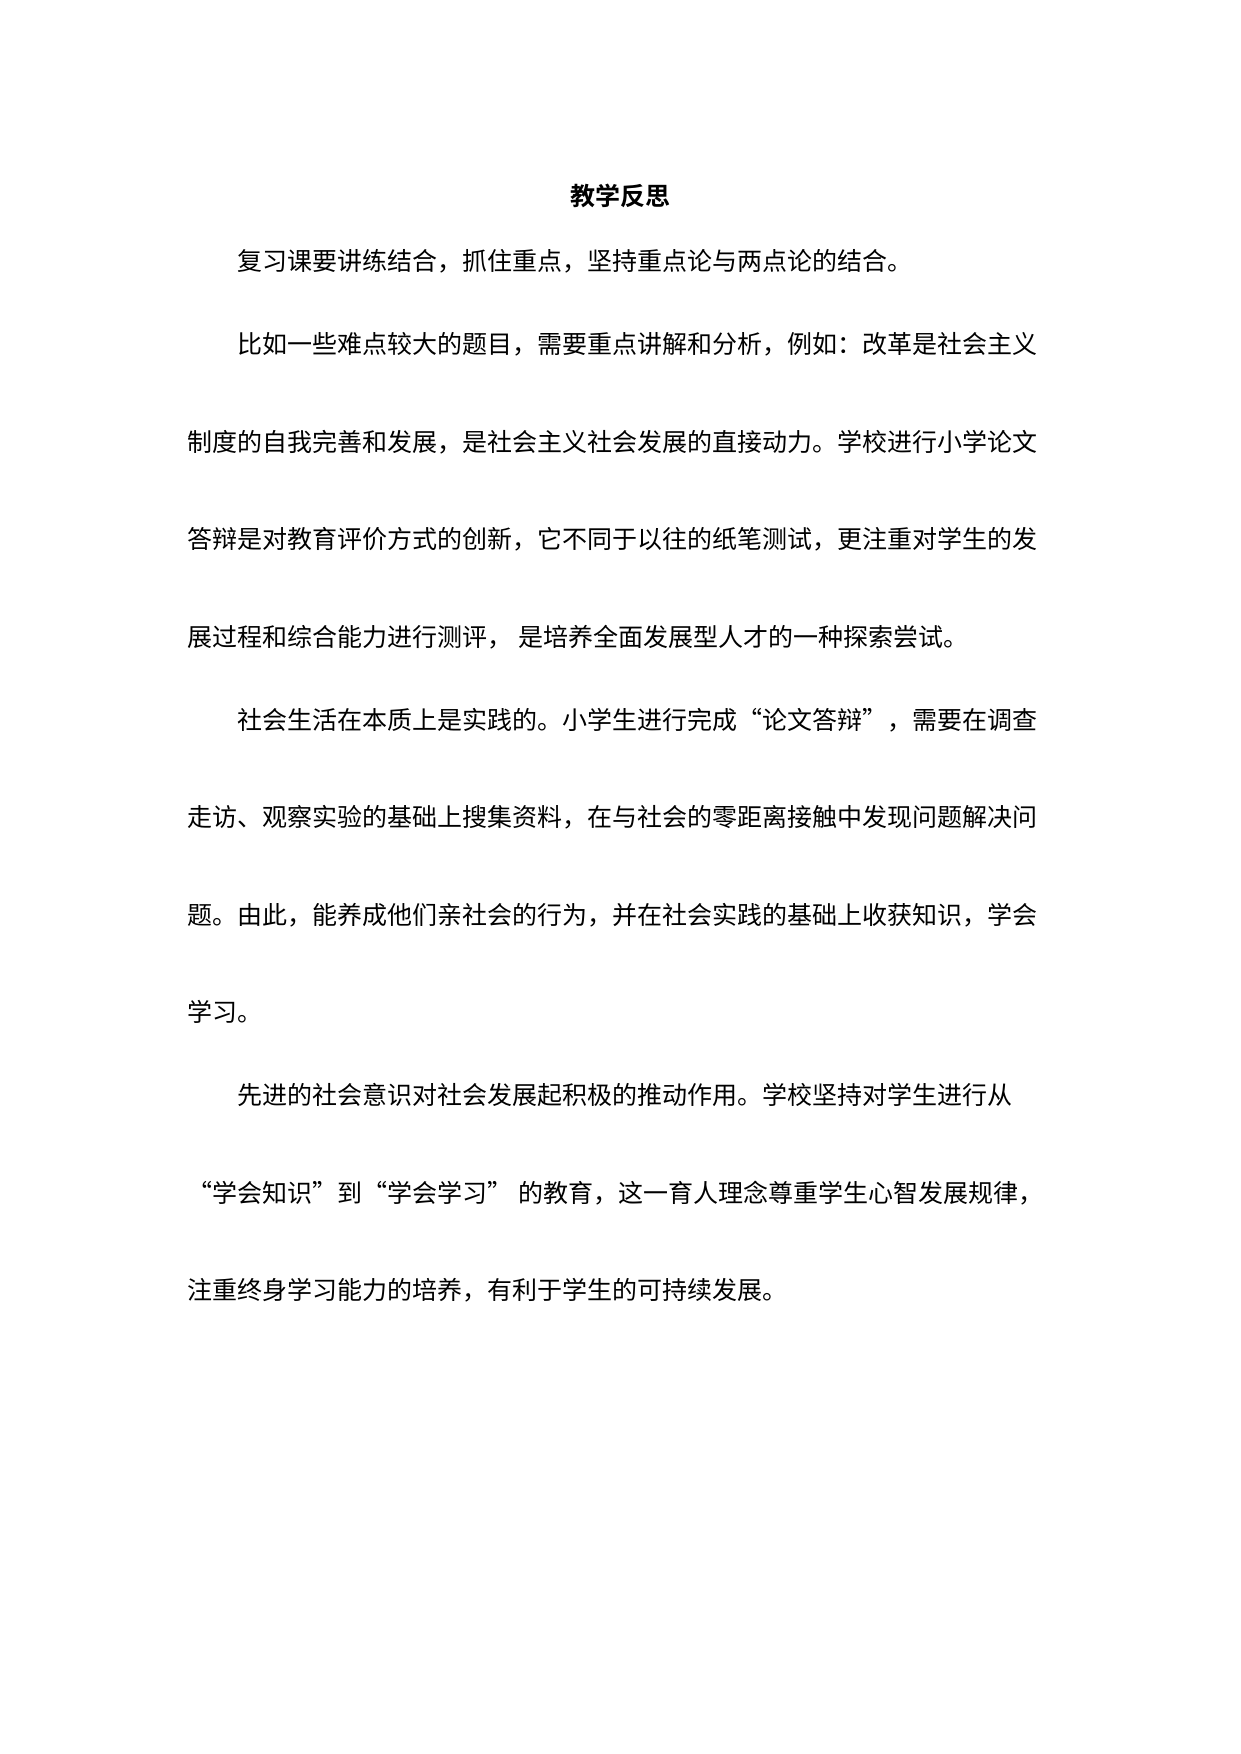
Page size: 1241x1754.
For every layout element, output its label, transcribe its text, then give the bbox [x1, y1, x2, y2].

text 比如一些难点较大的题目，需要重点讲解和分析，例如：改革是社会主义制度的自我完善和发展，是社会主义社会发展的直接动力。学校进行小学论文答辩是对教育评价方式的创新，它不同于以往的纸笔测试，更注重对学生的发展过程和综合能力进行测评， 是培养全面发展型人才的一种探索尝试。 [187, 310, 1053, 668]
text 教学反思 [187, 162, 1053, 227]
text 社会生活在本质上是实践的。小学生进行完成“论文答辩”，需要在调查走访、观察实验的基础上搜集资料，在与社会的零距离接触中发现问题解决问题。由此，能养成他们亲社会的行为，并在社会实践的基础上收获知识，学会学习。 [187, 686, 1053, 1043]
text 复习课要讲练结合，抓住重点，坚持重点论与两点论的结合。 [187, 227, 1053, 292]
text 先进的社会意识对社会发展起积极的推动作用。学校坚持对学生进行从“学会知识”到“学会学习” 的教育，这一育人理念尊重学生心智发展规律，注重终身学习能力的培养，有利于学生的可持续发展。 [187, 1061, 1053, 1321]
